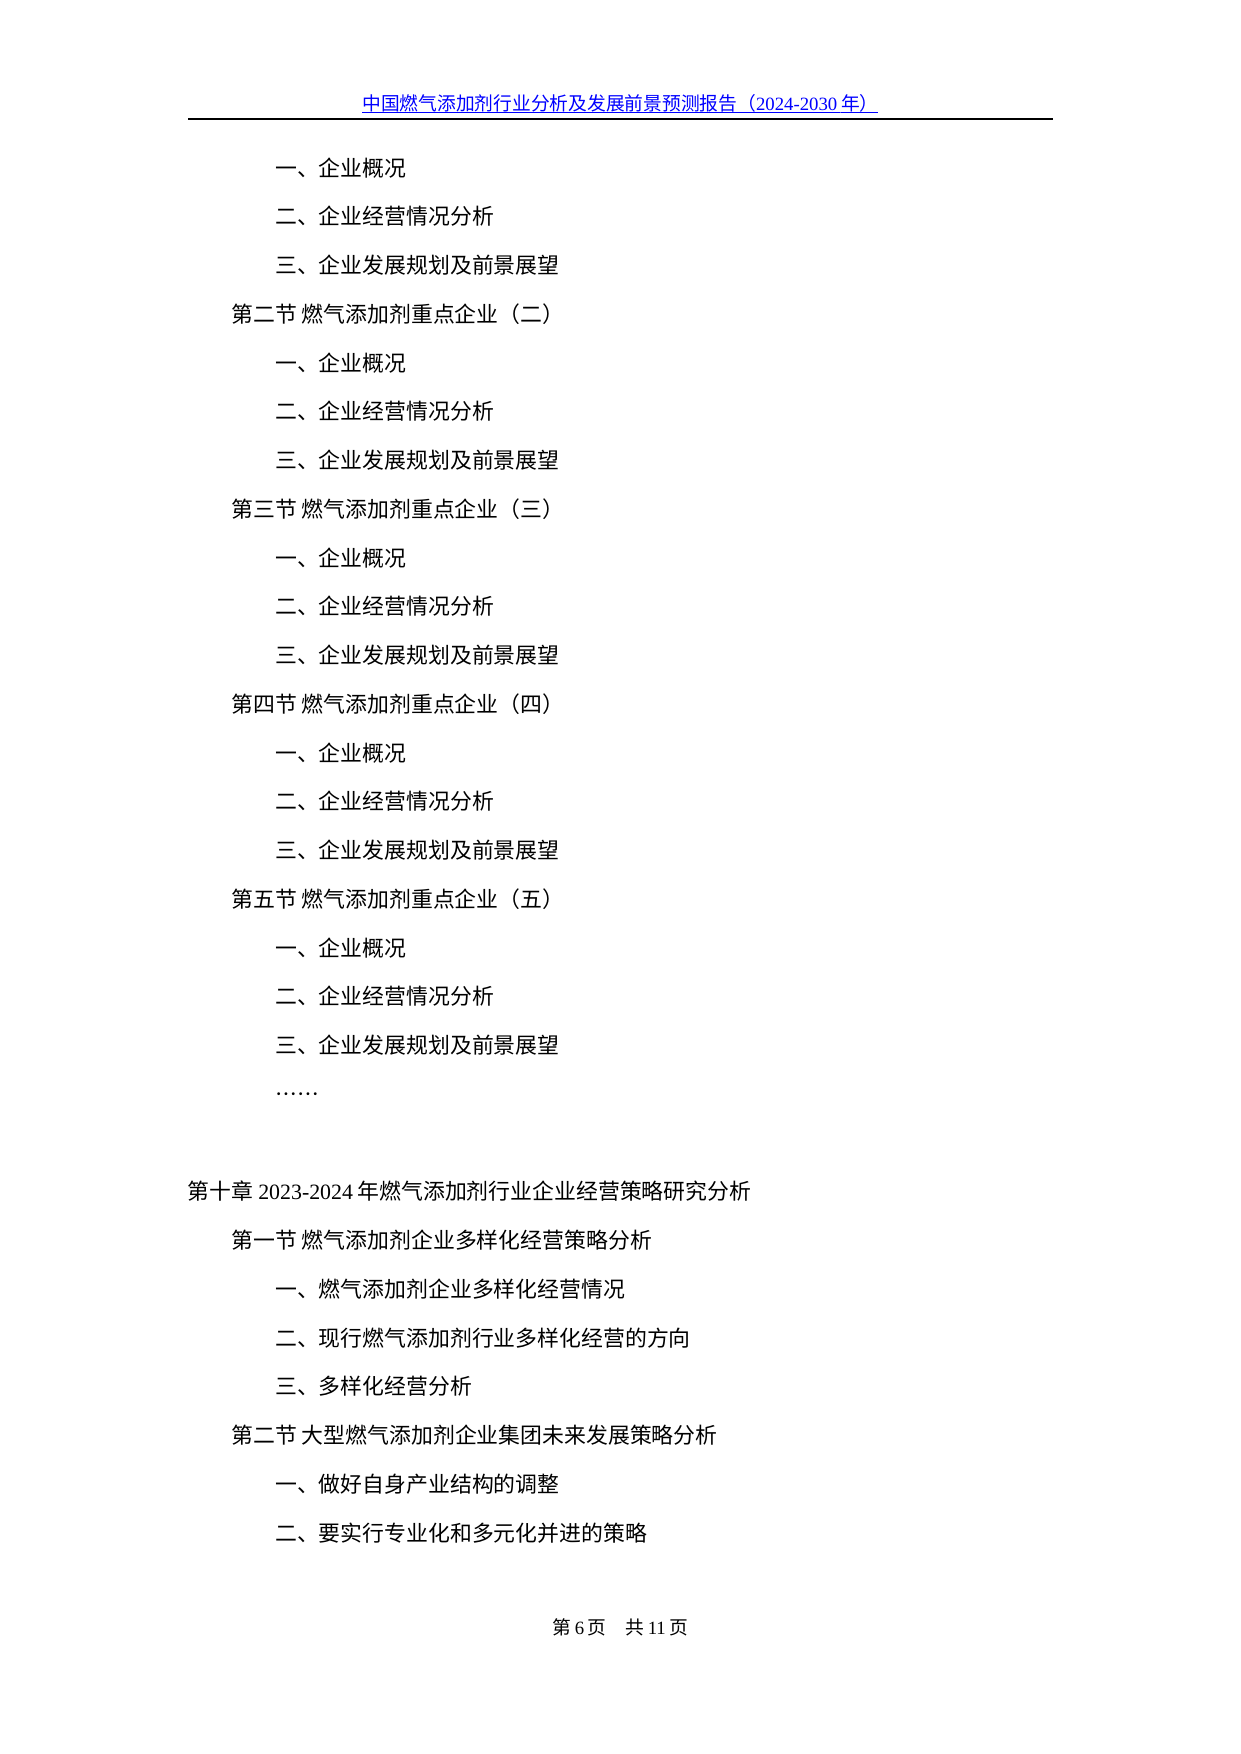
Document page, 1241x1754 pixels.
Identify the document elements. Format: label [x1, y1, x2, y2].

text [187, 150, 1053, 1548]
